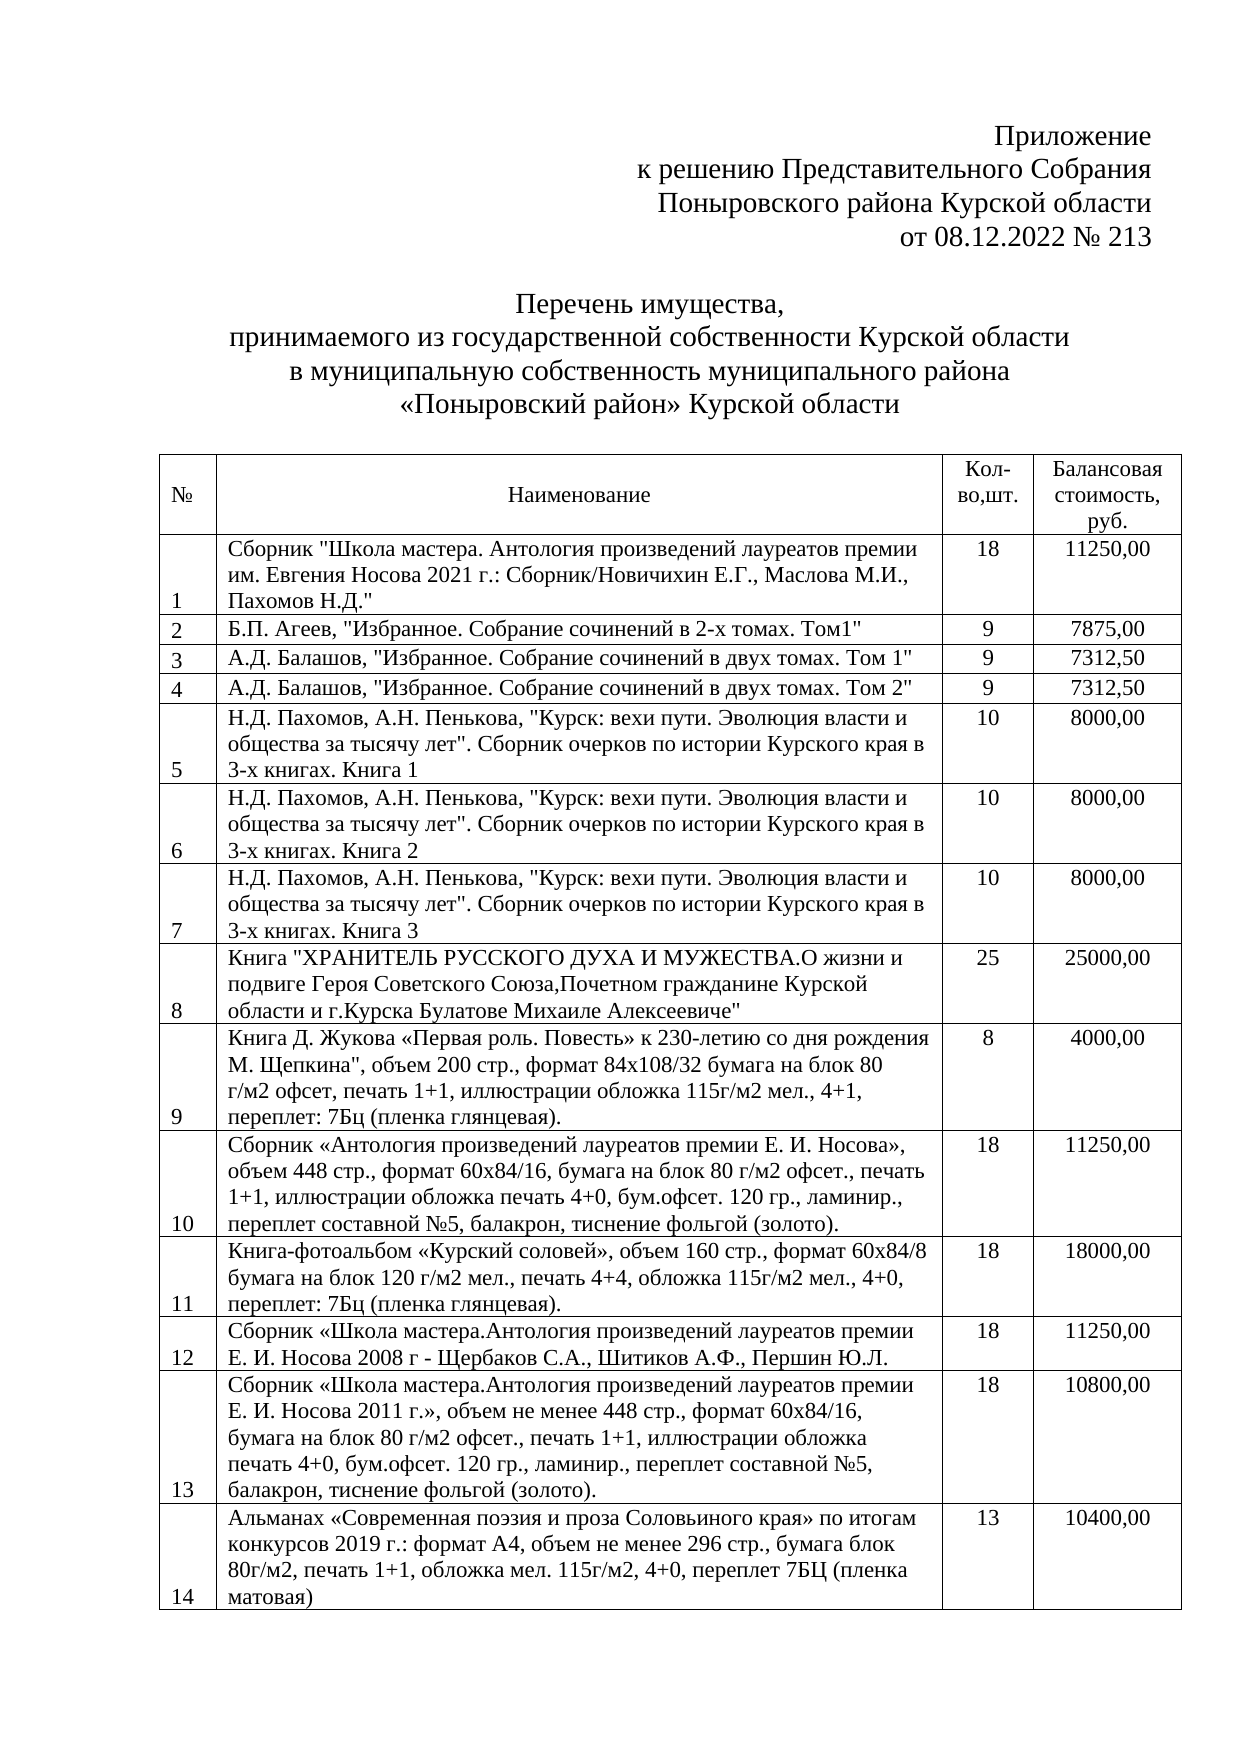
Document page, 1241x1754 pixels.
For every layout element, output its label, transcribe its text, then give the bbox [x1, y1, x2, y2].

table_cell 7 [160, 864, 216, 943]
table_cell Сборник «Антология произведений лауреатов премии Е. И. Носова», объем 448 стр., формат 60x84/16, бумага на блок 80 г/м2 офсет., печать 1+1, иллюстрации обложка печать 4+0, бум.офсет. 120 гр., ламинир., переплет составной №5, балакрон, тиснение фольгой (золото). [217, 1131, 942, 1236]
table_cell 25 [943, 944, 1033, 1023]
table_cell 4 [160, 674, 216, 703]
table_cell 13 [943, 1504, 1033, 1609]
table_cell Сборник «Школа мастера.Антология произведений лауреатов премии Е. И. Носова 2011 г.», объем не менее 448 стр., формат 60x84/16, бумага на блок 80 г/м2 офсет., печать 1+1, иллюстрации обложка печать 4+0, бум.офсет. 120 гр., ламинир., переплет составной №5, балакрон, тиснение фольгой (золото). [217, 1371, 942, 1503]
text Приложение к решению Представительного Собрания Поныровского района Курской области [148, 118, 1152, 219]
table_cell 18 [943, 1131, 1033, 1236]
text «Поныровский район» Курской области [148, 386, 1152, 420]
table_cell 9 [160, 1024, 216, 1130]
table_cell А.Д. Балашов, "Избранное. Собрание сочинений в двух томах. Том 2" [217, 674, 942, 703]
table_cell 8 [943, 1024, 1033, 1130]
table_cell 11250,00 [1034, 1131, 1181, 1236]
table_cell 9 [943, 645, 1033, 673]
table_cell 25000,00 [1034, 944, 1181, 1023]
table_cell 7312,50 [1034, 645, 1181, 673]
table_cell 18 [943, 1237, 1033, 1316]
table_cell 11 [160, 1237, 216, 1316]
table_cell 9 [943, 615, 1033, 643]
table_cell А.Д. Балашов, "Избранное. Собрание сочинений в двух томах. Том 1" [217, 645, 942, 673]
table_cell 8000,00 [1034, 864, 1181, 943]
table_cell 10 [160, 1131, 216, 1236]
table_cell Книга-фотоальбом «Курский соловей», объем 160 стр., формат 60x84/8 бумага на блок 120 г/м2 мел., печать 4+4, обложка 115г/м2 мел., 4+0, переплет: 7Бц (пленка глянцевая). [217, 1237, 942, 1316]
table_cell Книга Д. Жукова «Первая роль. Повесть» к 230-летию со дня рождения М. Щепкина", объем 200 стр., формат 84x108/32 бумага на блок 80 г/м2 офсет, печать 1+1, иллюстрации обложка 115г/м2 мел., 4+1, переплет: 7Бц (пленка глянцевая). [217, 1024, 942, 1130]
table_cell 5 [160, 704, 216, 783]
table_cell 2 [160, 615, 216, 643]
table_cell Б.П. Агеев, "Избранное. Собрание сочинений в 2-х томах. Том1" [217, 615, 942, 643]
table_cell Н.Д. Пахомов, А.Н. Пенькова, "Курск: вехи пути. Эволюция власти и общества за тысячу лет". Сборник очерков по истории Курского края в 3-х книгах. Книга 2 [217, 784, 942, 863]
table_cell 8000,00 [1034, 704, 1181, 783]
text принимаемого из государственной собственности Курской области [148, 319, 1152, 353]
table_cell 10800,00 [1034, 1371, 1181, 1503]
table_cell 8 [160, 944, 216, 1023]
table_cell 7312,50 [1034, 674, 1181, 703]
table_header № [160, 455, 216, 534]
table_cell 18000,00 [1034, 1237, 1181, 1316]
table_cell Книга "ХРАНИТЕЛЬ РУССКОГО ДУХА И МУЖЕСТВА.О жизни и подвиге Героя Советского Союза,Почетном гражданине Курской области и г.Курска Булатове Михаиле Алексеевиче" [217, 944, 942, 1023]
table_cell 10 [943, 864, 1033, 943]
table_cell 14 [160, 1504, 216, 1609]
table_cell 12 [160, 1317, 216, 1370]
table_cell 13 [160, 1371, 216, 1503]
table_header Наименование [217, 455, 942, 534]
table_cell 10 [943, 784, 1033, 863]
table_cell 18 [943, 1317, 1033, 1370]
table_cell 18 [943, 535, 1033, 614]
text от 08.12.2022 № 213 [148, 219, 1152, 252]
table_cell 11250,00 [1034, 1317, 1181, 1370]
table_cell 10400,00 [1034, 1504, 1181, 1609]
table_cell 4000,00 [1034, 1024, 1181, 1130]
table_cell Альманах «Современная поэзия и проза Соловьиного края» по итогам конкурсов 2019 г.: формат А4, объем не менее 296 стр., бумага блок 80г/м2, печать 1+1, обложка мел. 115г/м2, 4+0, переплет 7БЦ (пленка матовая) [217, 1504, 942, 1609]
table_cell 9 [943, 674, 1033, 703]
table_header Кол- во,шт. [943, 455, 1033, 534]
table_cell Н.Д. Пахомов, А.Н. Пенькова, "Курск: вехи пути. Эволюция власти и общества за тысячу лет". Сборник очерков по истории Курского края в 3-х книгах. Книга 1 [217, 704, 942, 783]
table_cell 7875,00 [1034, 615, 1181, 643]
text в муниципальную собственность муниципального района [148, 353, 1152, 386]
table_cell 1 [160, 535, 216, 614]
table_cell 18 [943, 1371, 1033, 1503]
table_header Балансовая стоимость, руб. [1034, 455, 1181, 534]
table_cell 11250,00 [1034, 535, 1181, 614]
table_cell 3 [160, 645, 216, 673]
table_cell 10 [943, 704, 1033, 783]
text Перечень имущества, [148, 286, 1152, 319]
table_cell Сборник "Школа мастера. Антология произведений лауреатов премии им. Евгения Носова 2021 г.: Сборник/Новичихин Е.Г., Маслова М.И., Пахомов Н.Д." [217, 535, 942, 614]
table_cell 6 [160, 784, 216, 863]
table_cell Сборник «Школа мастера.Антология произведений лауреатов премии Е. И. Носова 2008 г - Щербаков С.А., Шитиков А.Ф., Першин Ю.Л. [217, 1317, 942, 1370]
table_cell 8000,00 [1034, 784, 1181, 863]
table_cell Н.Д. Пахомов, А.Н. Пенькова, "Курск: вехи пути. Эволюция власти и общества за тысячу лет". Сборник очерков по истории Курского края в 3-х книгах. Книга 3 [217, 864, 942, 943]
